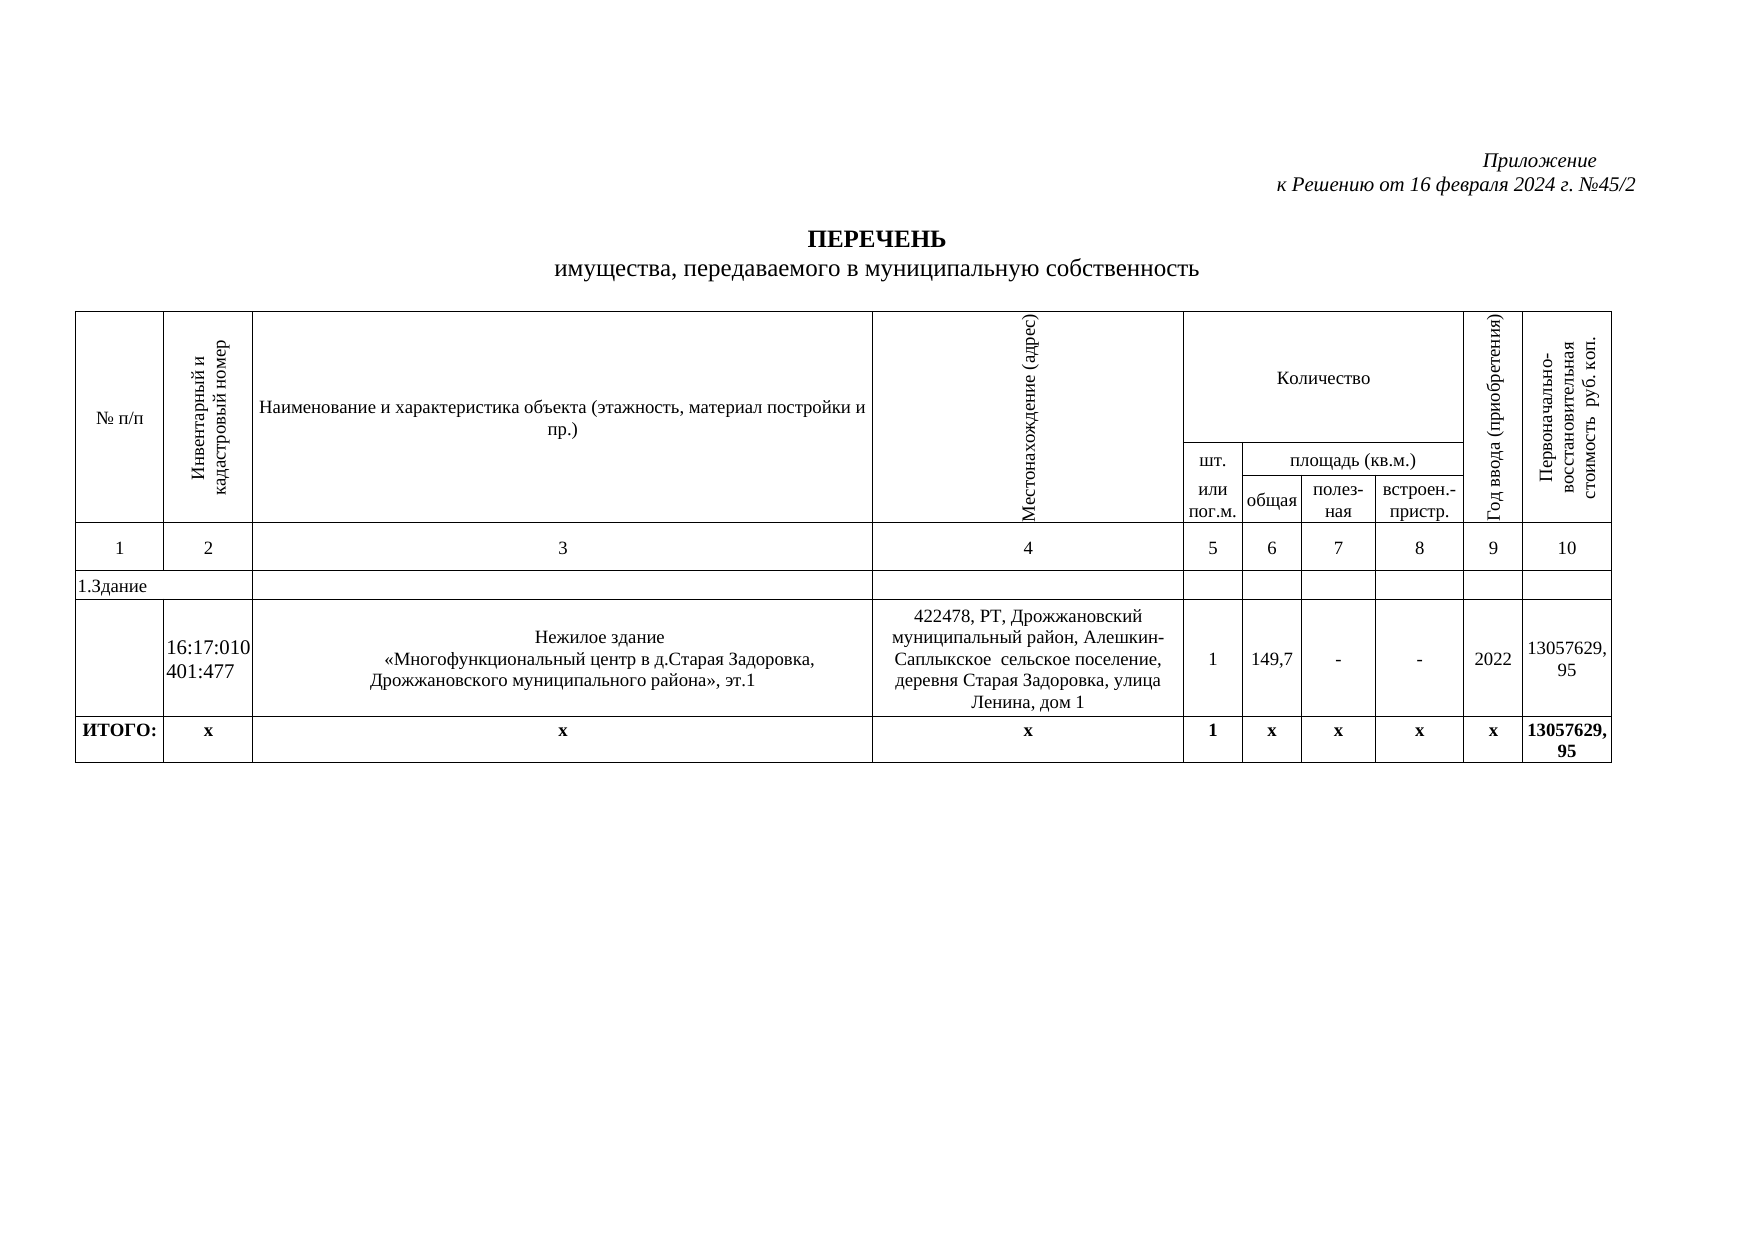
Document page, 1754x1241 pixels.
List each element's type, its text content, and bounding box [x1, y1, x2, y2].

table_header Год ввода (приобретения) [1464, 312, 1522, 522]
table_cell х [253, 717, 872, 762]
table_cell х [1243, 717, 1301, 762]
table_cell - [1302, 600, 1375, 716]
table_header Местонахождение (адрес) [873, 312, 1183, 522]
table_cell общая [1243, 476, 1301, 522]
table_header № п/п [76, 312, 163, 522]
table_cell шт. [1184, 443, 1242, 474]
table_cell [76, 600, 163, 716]
text имущества, передаваемого в муниципальную собственность [118, 253, 1636, 282]
table_cell х [873, 717, 1183, 762]
table_cell 5 [1184, 523, 1242, 570]
table_cell [253, 571, 872, 598]
table_cell [1376, 571, 1463, 598]
table_cell 9 [1464, 523, 1522, 570]
table_cell 1.Здание [76, 571, 252, 598]
table_cell встроен.-пристр. [1376, 476, 1463, 522]
table_header Инвентарный и кадастровый номер [164, 312, 252, 522]
table_cell [873, 571, 1183, 598]
table_cell 3 [253, 523, 872, 570]
text к Решению от 16 февраля 2024 г. №45/2 [118, 172, 1636, 196]
table_cell 16:17:010401:477 [164, 600, 252, 716]
table_cell х [164, 717, 252, 762]
table_cell 2 [164, 523, 252, 570]
table_header Наименование и характеристика объекта (этажность, материал постройки и пр.) [253, 312, 872, 522]
table_cell 2022 [1464, 600, 1522, 716]
text ПЕРЕЧЕНЬ [118, 224, 1636, 253]
table_cell 1 [1184, 717, 1242, 762]
table_header Количество [1184, 312, 1463, 442]
table_cell 4 [873, 523, 1183, 570]
table_cell [1243, 571, 1301, 598]
table_cell 13057629,95 [1523, 600, 1611, 716]
table_cell 1 [76, 523, 163, 570]
table_cell [1523, 571, 1611, 598]
table_cell площадь (кв.м.) [1243, 443, 1463, 474]
table_cell ИТОГО: [76, 717, 163, 762]
table_cell х [1376, 717, 1463, 762]
table_cell или пог.м. [1184, 475, 1242, 522]
table_cell 6 [1243, 523, 1301, 570]
table_cell [1464, 571, 1522, 598]
text Приложение [118, 148, 1636, 172]
table_cell - [1376, 600, 1463, 716]
table_cell 13057629,95 [1523, 717, 1611, 762]
table_cell 8 [1376, 523, 1463, 570]
table_cell [1302, 571, 1375, 598]
table_cell 1 [1184, 600, 1242, 716]
table_cell [1184, 571, 1242, 598]
table_cell 10 [1523, 523, 1611, 570]
table_cell 7 [1302, 523, 1375, 570]
table_cell 149,7 [1243, 600, 1301, 716]
table_cell х [1302, 717, 1375, 762]
table_header Первоначально- восстановительная стоимость руб. коп. [1523, 312, 1611, 522]
table_cell полез-ная [1302, 476, 1375, 522]
table_cell х [1464, 717, 1522, 762]
table_cell 422478, РТ, Дрожжановский муниципальный район, Алешкин-Саплыкское сельское поселение, деревня Старая Задоровка, улица Ленина, дом 1 [873, 600, 1183, 716]
table_cell Нежилое здание «Многофункциональный центр в д.Старая Задоровка, Дрожжановского муниципального района», эт.1 [253, 600, 872, 716]
